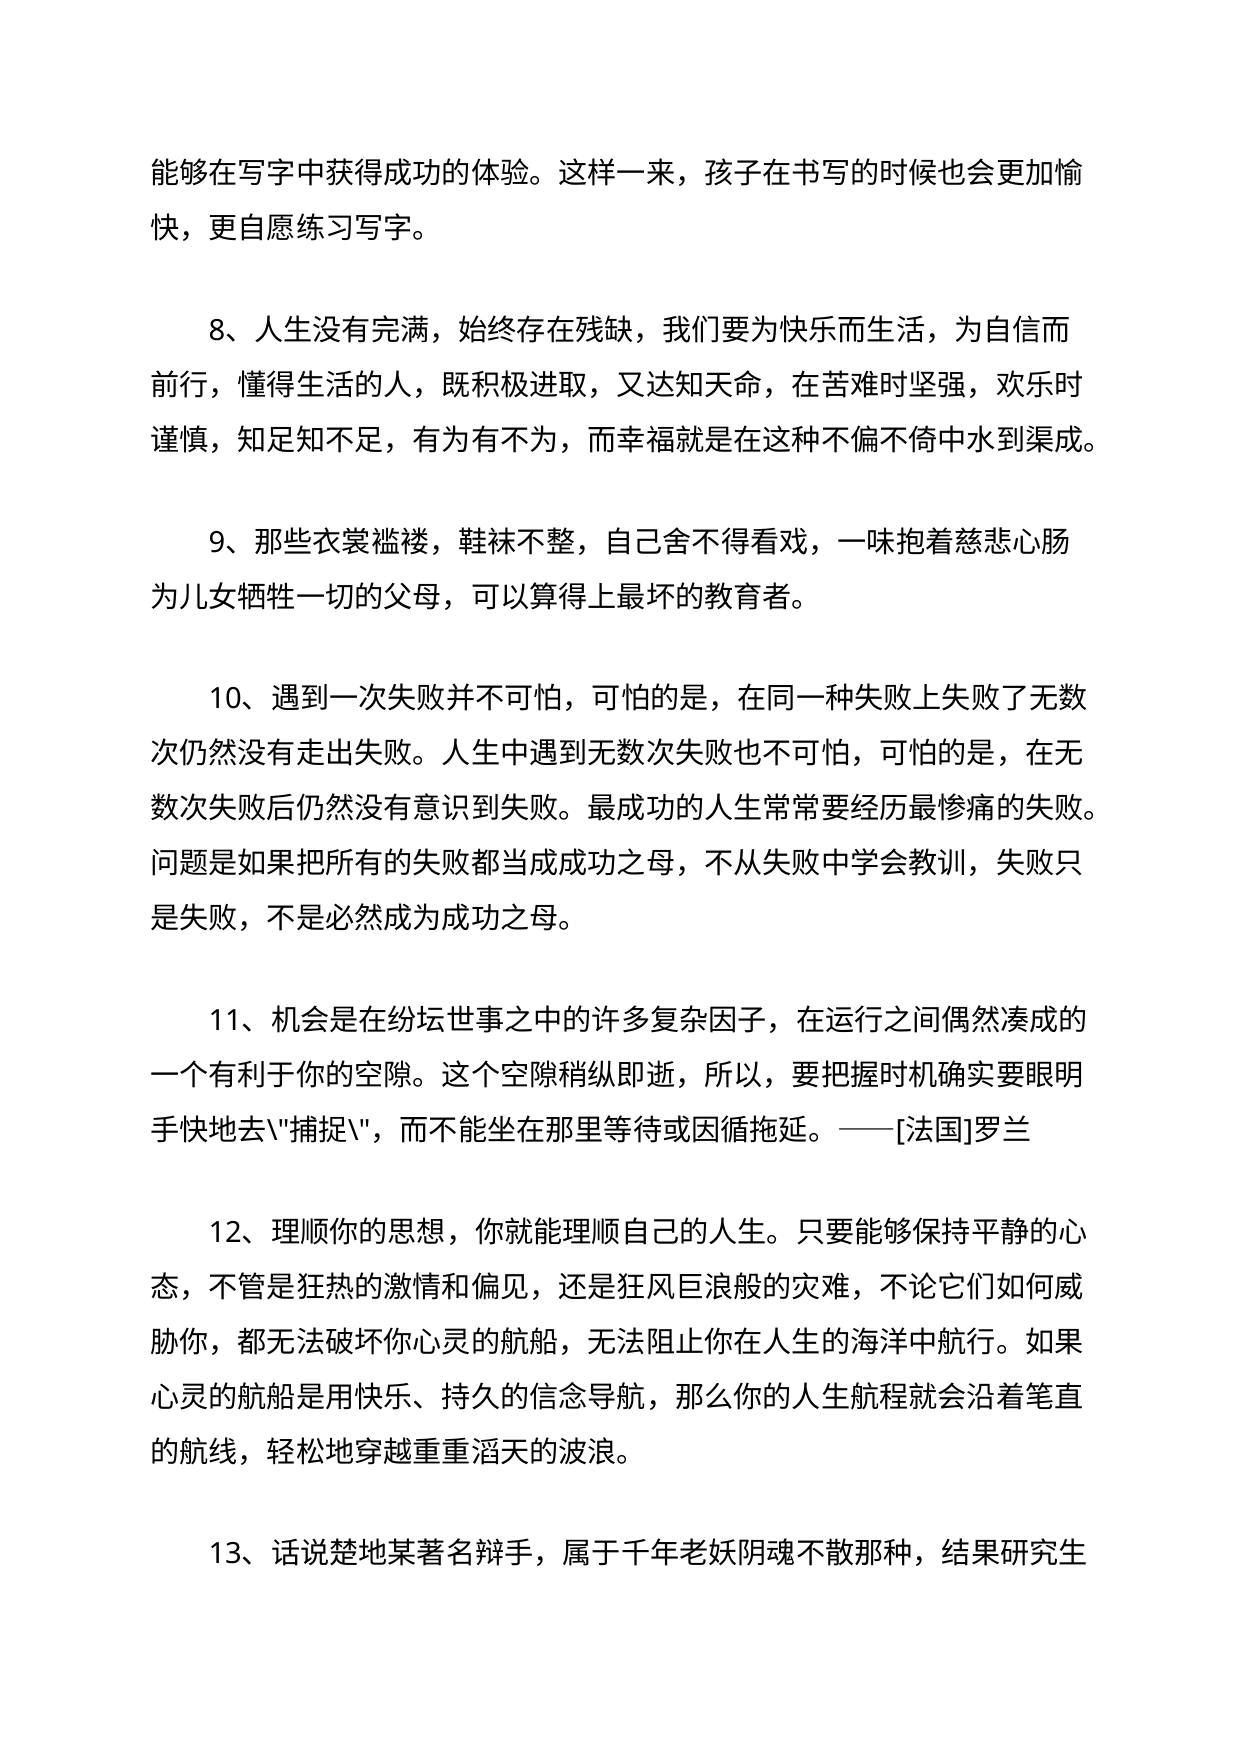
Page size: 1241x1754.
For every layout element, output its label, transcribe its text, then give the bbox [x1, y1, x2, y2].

text 11、机会是在纷坛世事之中的许多复杂因子，在运行之间偶然凑成的一个有利于你的空隙。这个空隙稍纵即逝，所以，要把握时机确实要眼明手快地去\"捕捉\"，而不能坐在那里等待或因循拖延。——[法国]罗兰 [150, 997, 1090, 1149]
text 12、理顺你的思想，你就能理顺自己的人生。只要能够保持平静的心态，不管是狂热的激情和偏见，还是狂风巨浪般的灾难，不论它们如何威胁你，都无法破坏你心灵的航船，无法阻止你在人生的海洋中航行。如果心灵的航船是用快乐、持久的信念导航，那么你的人生航程就会沿着笔直的航线，轻松地穿越重重滔天的波浪。 [150, 1208, 1090, 1470]
text 9、那些衣裳褴褛，鞋袜不整，自己舍不得看戏，一味抱着慈悲心肠为儿女牺牲一切的父母，可以算得上最坏的教育者。 [150, 518, 1090, 616]
text 10、遇到一次失败并不可怕，可怕的是，在同一种失败上失败了无数次仍然没有走出失败。人生中遇到无数次失败也不可怕，可怕的是，在无数次失败后仍然没有意识到失败。最成功的人生常常要经历最惨痛的失败。问题是如果把所有的失败都当成成功之母，不从失败中学会教训，失败只是失败，不是必然成为成功之母。 [150, 675, 1090, 937]
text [150, 1530, 1090, 1572]
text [150, 150, 1090, 247]
text 8、人生没有完满，始终存在残缺，我们要为快乐而生活，为自信而前行，懂得生活的人，既积极进取，又达知天命，在苦难时坚强，欢乐时谨慎，知足知不足，有为有不为，而幸福就是在这种不偏不倚中水到渠成。 [150, 307, 1090, 459]
